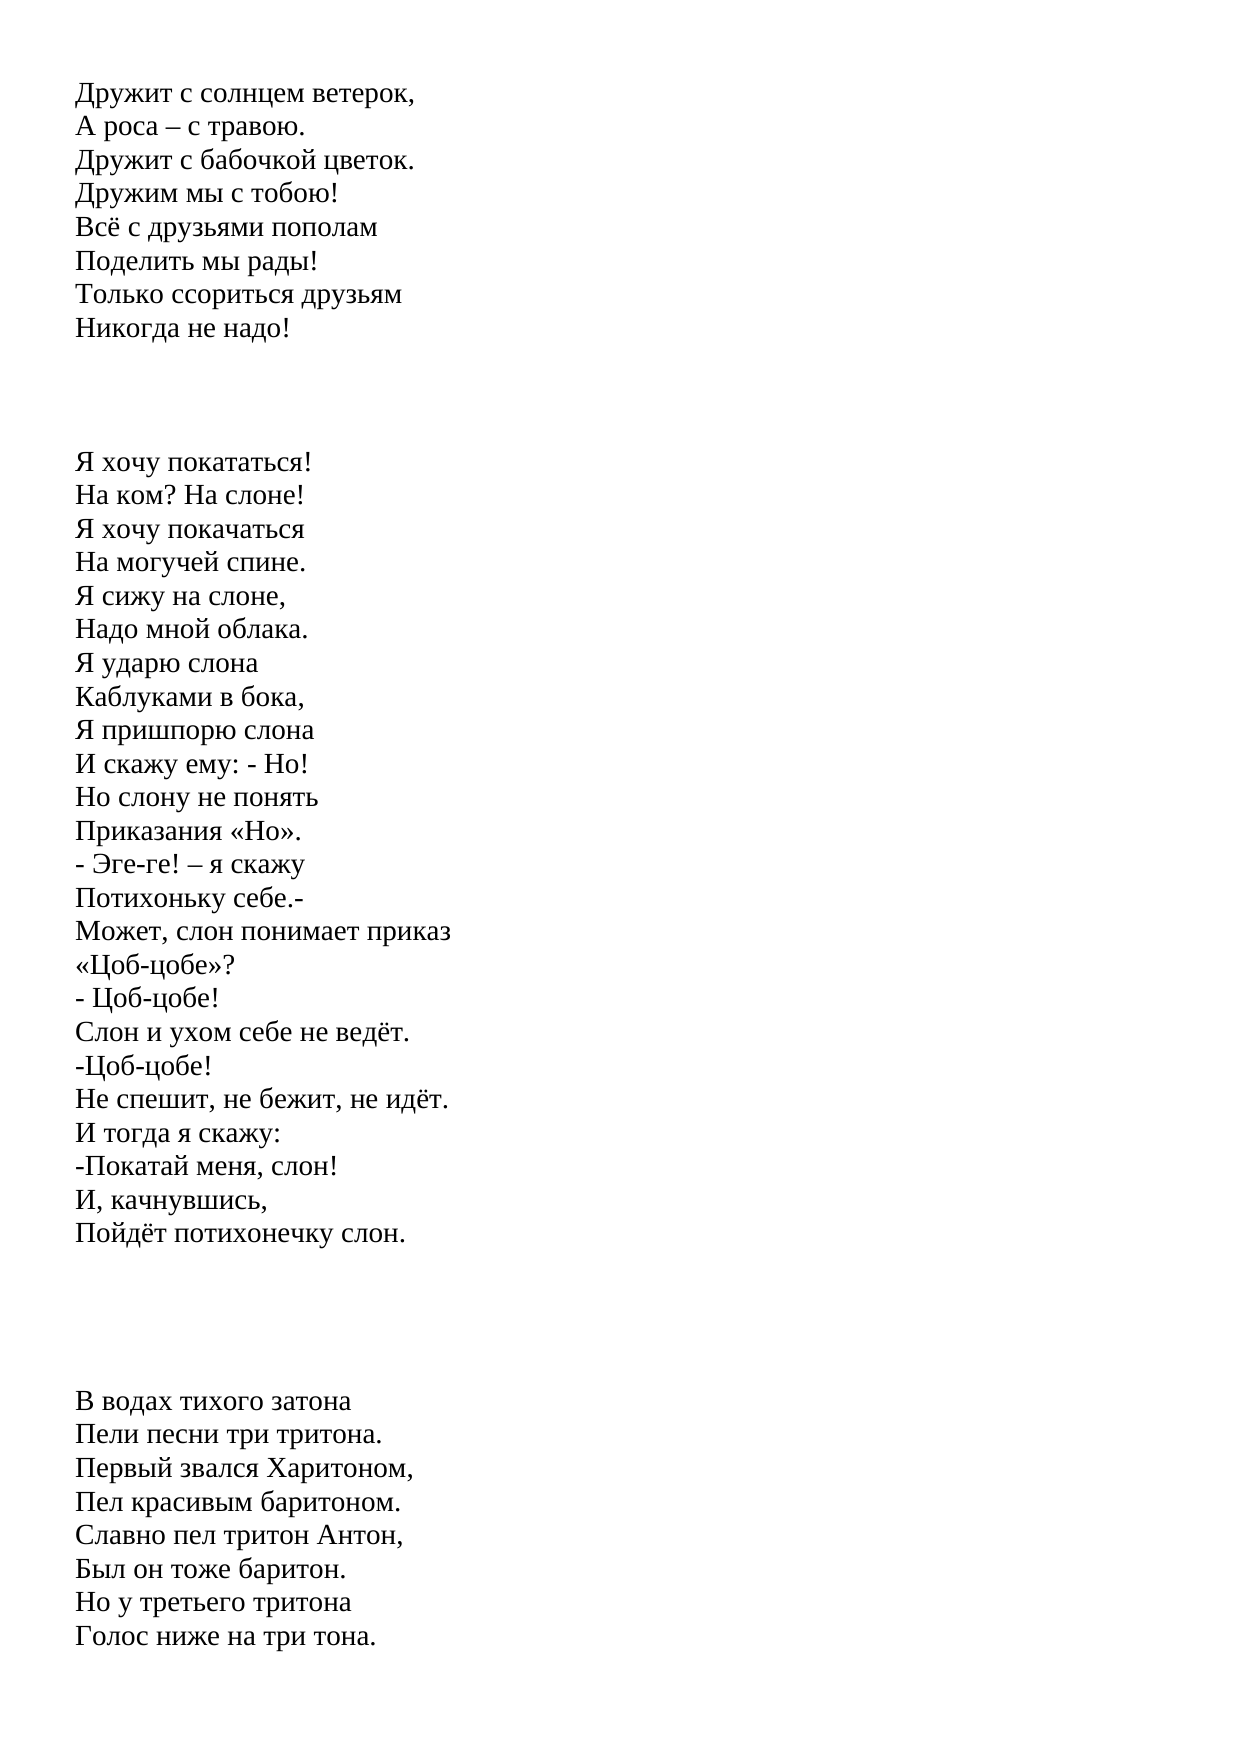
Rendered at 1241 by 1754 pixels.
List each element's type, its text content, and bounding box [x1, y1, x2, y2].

text -Покатай меня, слон! [75, 1148, 1165, 1182]
text Пойдёт потихонечку слон. [75, 1215, 1165, 1249]
text «Цоб-цобе»? [75, 947, 1165, 981]
text Всё с друзьями пополам [75, 209, 1165, 243]
text Дружим мы с тобою! [75, 176, 1165, 209]
text Я пришпорю слона [75, 712, 1165, 746]
text На ком? На слоне! [75, 477, 1165, 511]
text Я ударю слона [75, 645, 1165, 679]
text Дружит с солнцем ветерок, [75, 75, 1165, 108]
text Но у третьего тритона [75, 1584, 1165, 1618]
text Дружит с бабочкой цветок. [75, 142, 1165, 176]
text Пели песни три тритона. [75, 1417, 1165, 1450]
text И скажу ему: - Но! [75, 746, 1165, 779]
text - Цоб-цобе! [75, 981, 1165, 1014]
text Поделить мы рады! [75, 243, 1165, 276]
text Первый звался Харитоном, [75, 1450, 1165, 1484]
text Я хочу покататься! [75, 444, 1165, 477]
text Пел красивым баритоном. [75, 1484, 1165, 1517]
text Я хочу покачаться [75, 511, 1165, 544]
text И тогда я скажу: [75, 1115, 1165, 1148]
text И, качнувшись, [75, 1182, 1165, 1215]
text Надо мной облака. [75, 612, 1165, 645]
text Приказания «Но». [75, 813, 1165, 846]
text Никогда не надо! [75, 310, 1165, 343]
text Не спешит, не бежит, не идёт. [75, 1081, 1165, 1115]
text Потихоньку себе.- [75, 880, 1165, 913]
text Только ссориться друзьям [75, 276, 1165, 310]
text -Цоб-цобе! [75, 1048, 1165, 1081]
text Был он тоже баритон. [75, 1551, 1165, 1584]
text Слон и ухом себе не ведёт. [75, 1014, 1165, 1048]
text Но слону не понять [75, 779, 1165, 813]
text Голос ниже на три тона. [75, 1618, 1165, 1651]
text Я сижу на слоне, [75, 578, 1165, 612]
text На могучей спине. [75, 544, 1165, 578]
text А роса – с травою. [75, 108, 1165, 142]
text В водах тихого затона [75, 1383, 1165, 1417]
text - Эге-ге! – я скажу [75, 846, 1165, 880]
text Каблуками в бока, [75, 679, 1165, 712]
text Славно пел тритон Антон, [75, 1517, 1165, 1551]
text Может, слон понимает приказ [75, 913, 1165, 947]
